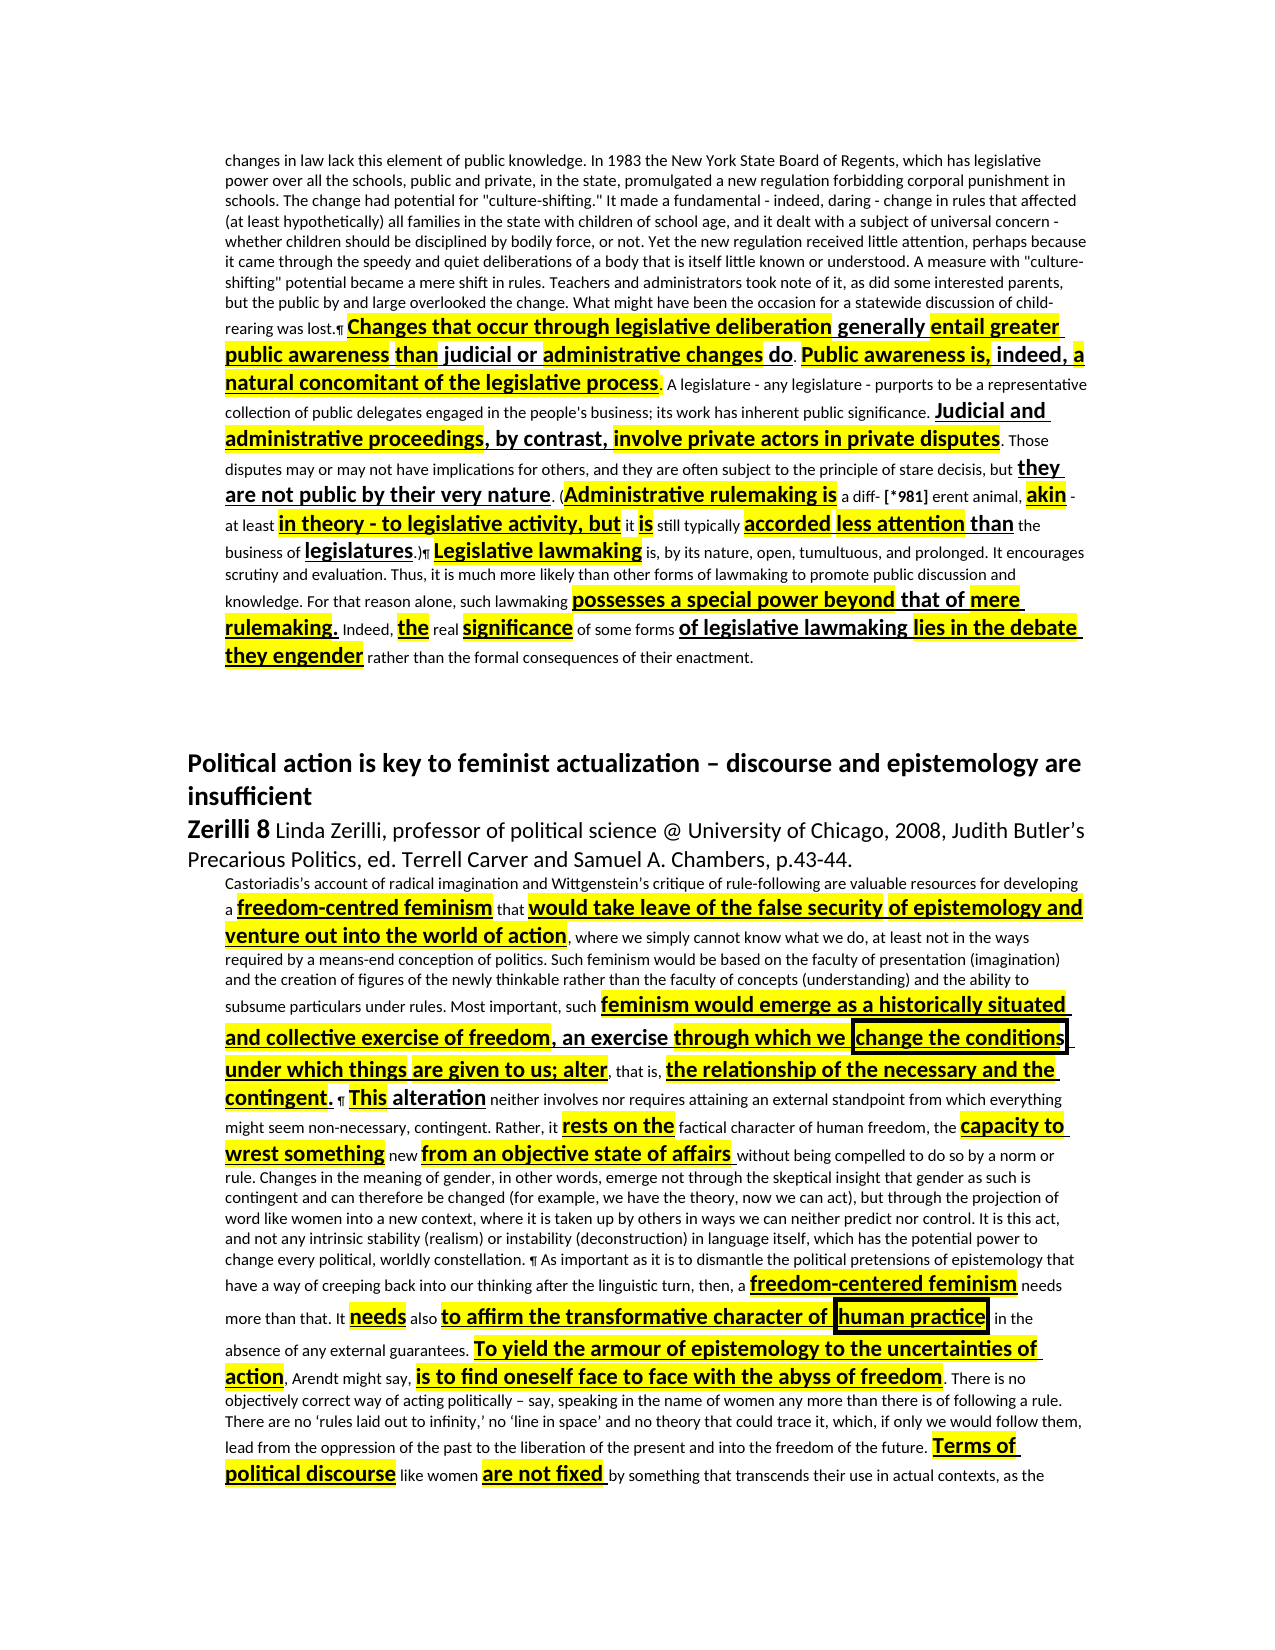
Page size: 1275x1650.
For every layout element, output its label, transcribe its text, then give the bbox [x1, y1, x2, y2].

text Zerilli 8 Linda Zerilli, professor of political science @ University of Chicago, 2008, Judith Butler’s Precarious Politics, ed. Terrell Carver and Samuel A. Chambers, p.43-44. [187, 812, 1087, 873]
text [225, 873, 1087, 1487]
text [225, 150, 1087, 669]
subtitle Political action is key to feminist actualization – discourse and epistemology are insufficient [187, 746, 1087, 812]
